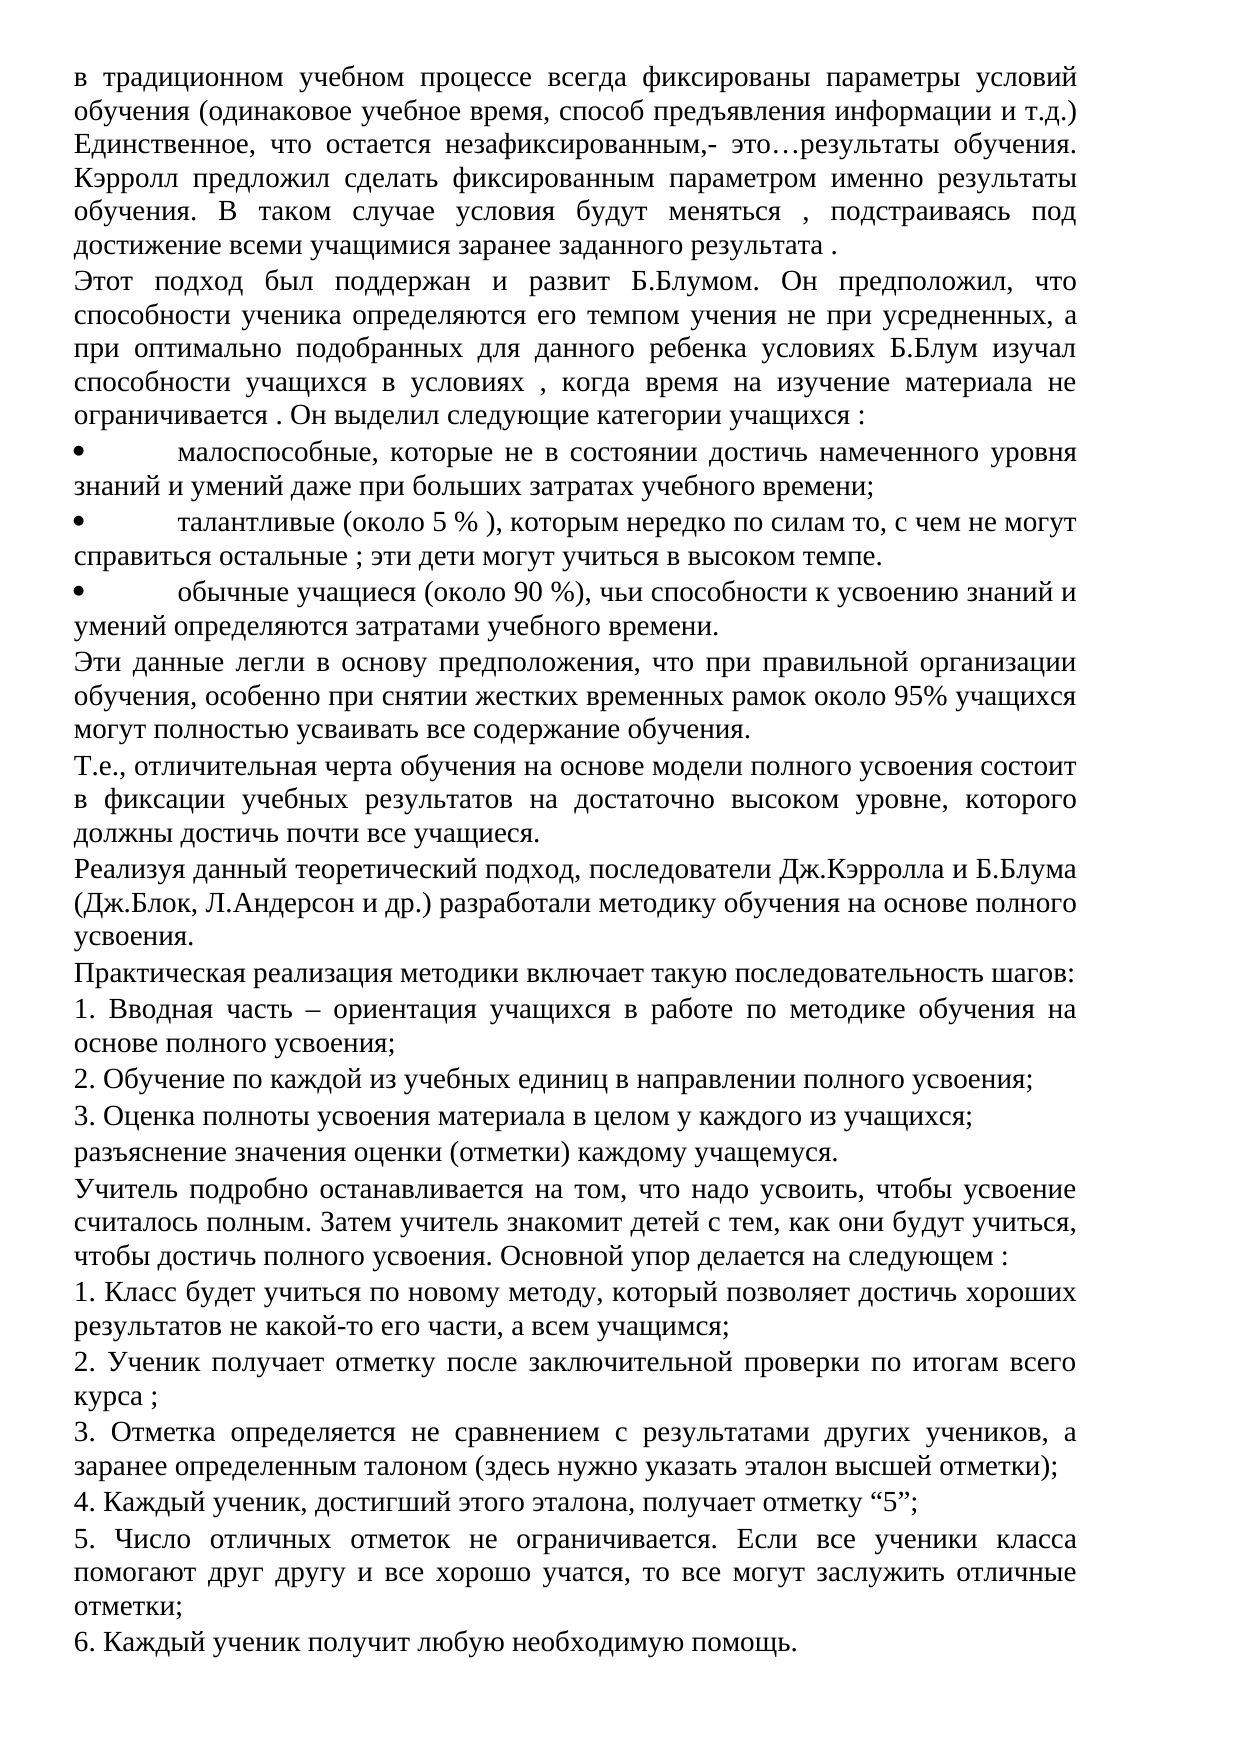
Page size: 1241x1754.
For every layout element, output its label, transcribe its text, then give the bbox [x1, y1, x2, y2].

text 1. Класс будет учиться по новому методу, который позволяет достичь хороших результатов не какой-то его части, а всем учащимся; [74, 1274, 1078, 1341]
text 3. Отметка определяется не сравнением с результатами других учеников, а заранее определенным талоном (здесь нужно указать эталон высшей отметки); [74, 1414, 1078, 1481]
list талантливые (около 5 % ), которым нередко по силам то, с чем не могут справиться остальные ; эти дети могут учиться в высоком темпе. [74, 504, 1078, 571]
text 6. Каждый ученик получит любую необходимую помощь. [74, 1624, 1078, 1658]
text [74, 59, 1078, 260]
text Этот подход был поддержан и развит Б.Блумом. Он предположил, что способности ученика определяются его темпом учения не при усредненных, а при оптимально подобранных для данного ребенка условиях Б.Блум изучал способности учащихся в условиях , когда время на изучение материала не ограничивается . Он выделил следующие категории учащихся : [74, 263, 1078, 431]
text Практическая реализация методики включает такую последовательность шагов: [74, 955, 1078, 988]
text Эти данные легли в основу предположения, что при правильной организации обучения, особенно при снятии жестких временных рамок около 95% учащихся могут полностью усваивать все содержание обучения. [74, 644, 1078, 745]
text 5. Число отличных отметок не ограничивается. Если все ученики класса помогают друг другу и все хорошо учатся, то все могут заслужить отличные отметки; [74, 1521, 1078, 1621]
text 3. Оценка полноты усвоения материала в целом у каждого из учащихся; [74, 1098, 1078, 1131]
text Т.е., отличительная черта обучения на основе модели полного усвоения состоит в фиксации учебных результатов на достаточно высоком уровне, которого должны достичь почти все учащиеся. [74, 748, 1078, 848]
text 4. Каждый ученик, достигший этого эталона, получает отметку “5”; [74, 1484, 1078, 1518]
text Учитель подробно останавливается на том, что надо усвоить, чтобы усвоение считалось полным. Затем учитель знакомит детей с тем, как они будут учиться, чтобы достичь полного усвоения. Основной упор делается на следующем : [74, 1171, 1078, 1271]
text Реализуя данный теоретический подход, последователи Дж.Кэрролла и Б.Блума (Дж.Блок, Л.Андерсон и др.) разработали методику обучения на основе полного усвоения. [74, 851, 1078, 952]
list малоспособные, которые не в состоянии достичь намеченного уровня знаний и умений даже при больших затратах учебного времени; [74, 434, 1078, 501]
text 2. Обучение по каждой из учебных единиц в направлении полного усвоения; [74, 1061, 1078, 1095]
text 2. Ученик получает отметку после заключительной проверки по итогам всего курса ; [74, 1344, 1078, 1411]
text разъяснение значения оценки (отметки) каждому учащемуся. [74, 1134, 1078, 1168]
list обычные учащиеся (около 90 %), чьи способности к усвоению знаний и умений определяются затратами учебного времени. [74, 574, 1078, 641]
text 1. Вводная часть – ориентация учащихся в работе по методике обучения на основе полного усвоения; [74, 991, 1078, 1058]
